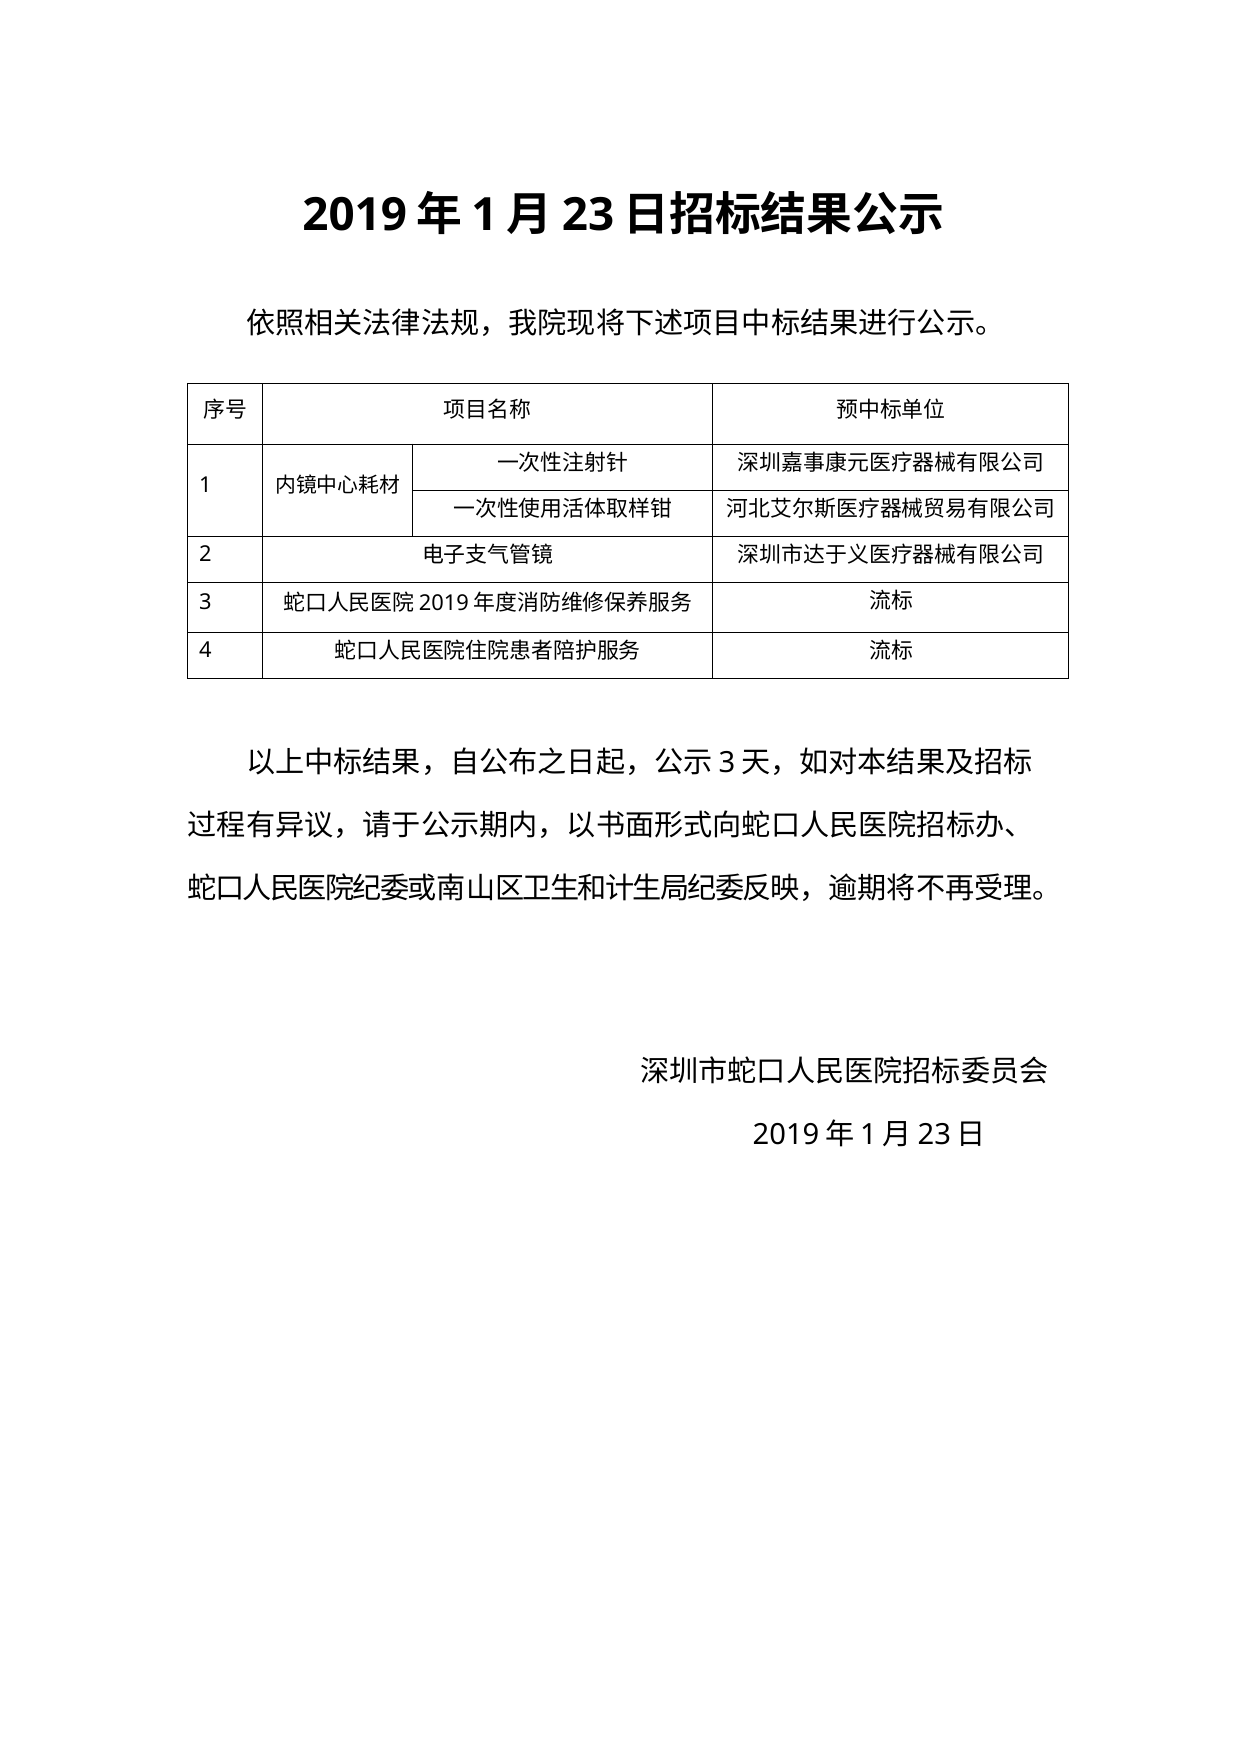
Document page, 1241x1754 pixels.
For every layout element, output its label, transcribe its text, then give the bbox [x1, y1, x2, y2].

table_cell 蛇口人民医院住院患者陪护服务 [263, 633, 712, 678]
table_cell 河北艾尔斯医疗器械贸易有限公司 [713, 491, 1068, 536]
table_cell 一次性注射针 [413, 445, 712, 489]
table_cell 流标 [713, 583, 1068, 632]
table_header 预中标单位 [713, 384, 1068, 443]
table_cell 电子支气管镜 [263, 537, 712, 582]
table_header 项目名称 [263, 384, 712, 443]
table_cell 4 [188, 633, 262, 678]
text 2019年1月23日 [187, 1111, 986, 1153]
text 依照相关法律法规，我院现将下述项目中标结果进行公示。 [187, 289, 1053, 354]
table_cell 3 [188, 583, 262, 632]
table_cell 内镜中心耗材 [263, 445, 412, 536]
table_cell 2 [188, 537, 262, 582]
text 以上中标结果，自公布之日起，公示3天，如对本结果及招标过程有异议，请于公示期内，以书面形式向蛇口人民医院招标办、蛇口人民医院纪委或南山区卫生和计生局纪委反映，逾期将不再受理。 [187, 738, 1053, 907]
text 深圳市蛇口人民医院招标委员会 [187, 1047, 1048, 1090]
table_cell 一次性使用活体取样钳 [413, 491, 712, 536]
text 2019年1月23日招标结果公示 [187, 162, 1092, 259]
table_cell 蛇口人民医院2019年度消防维修保养服务 [263, 583, 712, 632]
table_cell 1 [188, 445, 262, 536]
table_cell 深圳市达于义医疗器械有限公司 [713, 537, 1068, 582]
table_header 序号 [188, 384, 262, 443]
table_cell 深圳嘉事康元医疗器械有限公司 [713, 445, 1068, 489]
table_cell 流标 [713, 633, 1068, 678]
